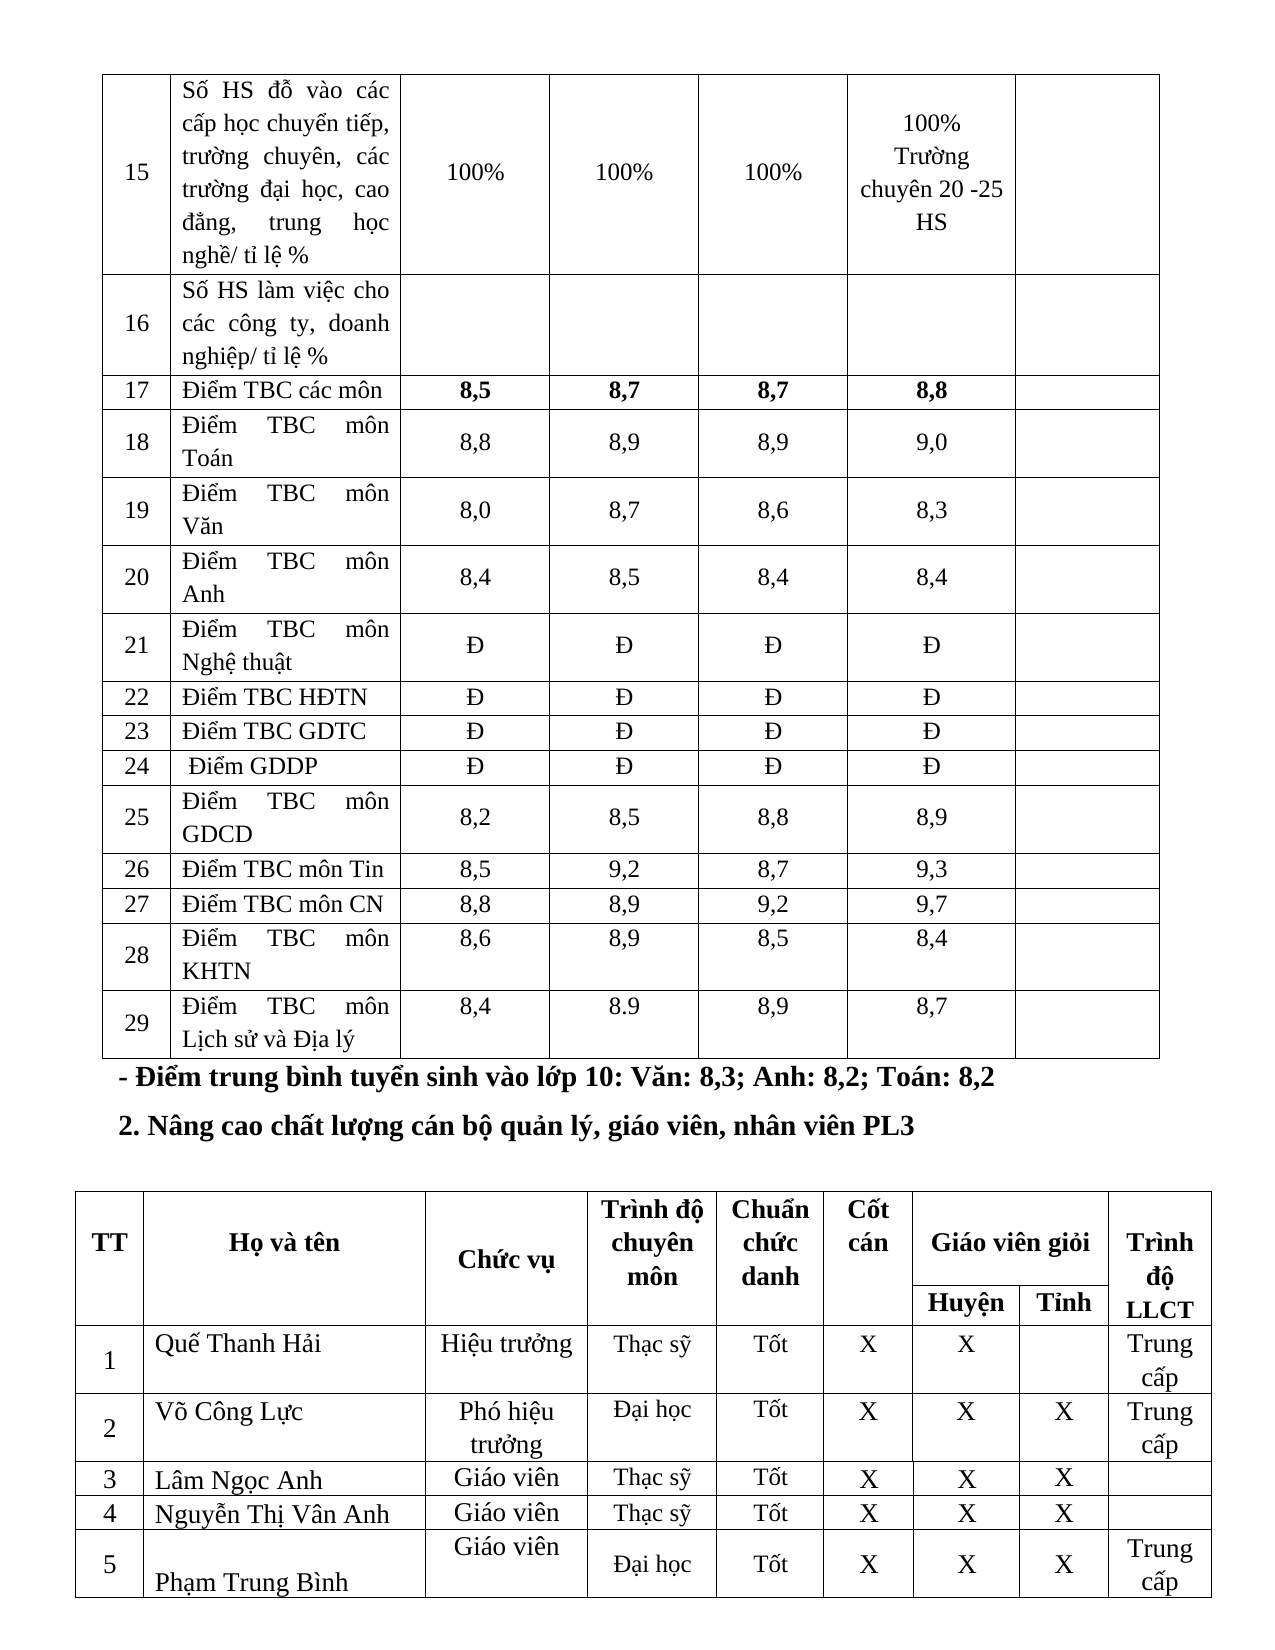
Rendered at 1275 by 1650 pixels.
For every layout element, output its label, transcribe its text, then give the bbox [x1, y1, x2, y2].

table_cell Thạc sỹ [588, 1462, 716, 1495]
table_cell [1016, 410, 1159, 477]
table_cell X [824, 1394, 912, 1461]
table_cell Điểm TBC môn Tin [171, 854, 400, 888]
table_cell [1016, 75, 1159, 274]
table_cell 2 [76, 1394, 143, 1461]
table_cell 8,6 [699, 478, 847, 545]
table_cell 9,7 [848, 889, 1015, 922]
table_cell 8,5 [550, 546, 698, 613]
table_cell 28 [103, 924, 170, 990]
table_cell 24 [103, 751, 170, 785]
table_cell Tốt [717, 1394, 823, 1461]
table_cell Điểm TBC môn KHTN [171, 924, 400, 990]
table_cell Điểm TBC môn Anh [171, 546, 400, 613]
table_cell 8,9 [848, 786, 1015, 853]
table_cell Số HS đỗ vào các cấp học chuyển tiếp, trường chuyên, các trường đại học, cao đẳng, trung học nghề/ tỉ lệ % [171, 75, 400, 274]
table_cell 3 [76, 1462, 143, 1495]
table_cell Điểm TBC HĐTN [171, 682, 400, 715]
table_cell X [824, 1462, 913, 1495]
table_cell Đ [401, 614, 549, 681]
table_cell 9,2 [550, 854, 698, 888]
table_cell Lâm Ngọc Anh [144, 1462, 425, 1495]
table_cell Đ [699, 751, 847, 785]
table_cell [401, 275, 549, 374]
table_cell Đại học [588, 1394, 716, 1461]
table_cell X [824, 1326, 912, 1393]
table_cell [1109, 1496, 1211, 1529]
table_cell Tỉnh [1020, 1286, 1108, 1325]
table_cell [1016, 991, 1159, 1058]
table_cell Điểm TBC môn Văn [171, 478, 400, 545]
table_cell Trung cấp [1109, 1326, 1211, 1393]
table_cell [1016, 889, 1159, 922]
table_cell Đ [550, 682, 698, 715]
table_cell 5 [76, 1530, 143, 1597]
table_cell [1016, 546, 1159, 613]
table_cell [1016, 376, 1159, 409]
table_cell X [914, 1462, 1019, 1495]
table_cell [1016, 614, 1159, 681]
table_cell Giáo viên [426, 1530, 587, 1597]
table_cell 8,3 [848, 478, 1015, 545]
table_cell 8,5 [401, 376, 549, 409]
table_cell [550, 275, 698, 374]
table_cell 8.9 [550, 991, 698, 1058]
table_cell 8,8 [401, 889, 549, 922]
table_cell 8,2 [401, 786, 549, 853]
table_cell [1016, 786, 1159, 853]
table_cell X [824, 1530, 913, 1597]
table_cell Phó hiệu trưởng [426, 1394, 587, 1461]
table_cell X [1020, 1462, 1108, 1495]
table_cell 100% [401, 75, 549, 274]
table_cell 8,7 [848, 991, 1015, 1058]
table_cell [1016, 478, 1159, 545]
table_cell X [1020, 1394, 1108, 1461]
table_cell Điểm GDDP [171, 751, 400, 785]
table_cell 18 [103, 410, 170, 477]
table_header TT [76, 1192, 143, 1325]
table_cell Đ [550, 614, 698, 681]
text - Điểm trung bình tuyển sinh vào lớp 10: Văn: 8,3; Anh: 8,2; Toán: 8,2 [118, 1059, 1125, 1093]
table_cell 21 [103, 614, 170, 681]
table_cell 19 [103, 478, 170, 545]
table_cell 100% [550, 75, 698, 274]
table_cell [1016, 275, 1159, 374]
table_cell 8,0 [401, 478, 549, 545]
table_cell 9,2 [699, 889, 847, 922]
table_cell 8,9 [550, 889, 698, 922]
table_cell 8,8 [401, 410, 549, 477]
table_header Chức vụ [426, 1192, 587, 1325]
table_cell Tốt [717, 1326, 823, 1393]
table_header Giáo viên giỏi [913, 1192, 1108, 1284]
table_cell 20 [103, 546, 170, 613]
table_cell 22 [103, 682, 170, 715]
table_cell 8,7 [699, 376, 847, 409]
table_cell Điểm TBC môn Nghệ thuật [171, 614, 400, 681]
table_cell 8,8 [848, 376, 1015, 409]
table_header Trình độ chuyên môn [588, 1192, 716, 1325]
table_cell 8,9 [699, 410, 847, 477]
table_cell 8,4 [401, 546, 549, 613]
table_cell Trung cấp [1109, 1530, 1211, 1597]
table_cell 23 [103, 716, 170, 750]
table_cell 26 [103, 854, 170, 888]
table_cell 8,6 [401, 924, 549, 990]
table_cell Đ [848, 614, 1015, 681]
table_cell 8,5 [401, 854, 549, 888]
table_cell X [914, 1496, 1019, 1529]
table_cell 1 [76, 1326, 143, 1393]
table_cell Điểm TBC môn Lịch sử và Địa lý [171, 991, 400, 1058]
table_cell [1109, 1462, 1211, 1495]
table_cell 4 [76, 1496, 143, 1529]
table_cell 100% [699, 75, 847, 274]
table_cell 8,4 [848, 546, 1015, 613]
table_cell [1016, 751, 1159, 785]
table_cell 100% Trường chuyên 20 -25 HS [848, 75, 1015, 274]
table_cell X [914, 1530, 1019, 1597]
table_cell Đ [401, 716, 549, 750]
table_cell Đ [848, 716, 1015, 750]
table_cell X [1020, 1496, 1108, 1529]
table_cell 8,5 [550, 786, 698, 853]
table_cell 29 [103, 991, 170, 1058]
table_cell Võ Công Lực [144, 1394, 425, 1461]
table_cell Điểm TBC môn GDCD [171, 786, 400, 853]
table_cell 8,7 [699, 854, 847, 888]
table_cell Thạc sỹ [588, 1496, 716, 1529]
table_cell X [824, 1496, 913, 1529]
table_cell 9,3 [848, 854, 1015, 888]
table_cell 8,5 [699, 924, 847, 990]
table_cell [1016, 924, 1159, 990]
table_cell [1016, 854, 1159, 888]
table_cell Đ [550, 716, 698, 750]
table_cell Điểm TBC các môn [171, 376, 400, 409]
table_cell Điểm TBC môn Toán [171, 410, 400, 477]
table_cell Thạc sỹ [588, 1326, 716, 1393]
table_cell [699, 275, 847, 374]
table_header Cốt cán [824, 1192, 912, 1325]
table_cell Đ [550, 751, 698, 785]
table_cell 27 [103, 889, 170, 922]
table_cell 8,9 [550, 410, 698, 477]
table_cell Đại học [588, 1530, 716, 1597]
table_cell Điểm TBC môn CN [171, 889, 400, 922]
table_cell Giáo viên [426, 1496, 587, 1529]
table_cell Quế Thanh Hải [144, 1326, 425, 1393]
table_cell 15 [103, 75, 170, 274]
table_cell Đ [699, 614, 847, 681]
table_cell Đ [699, 682, 847, 715]
table_header Họ và tên [144, 1192, 425, 1325]
table_cell 8,7 [550, 376, 698, 409]
table_cell Đ [848, 682, 1015, 715]
table_cell Đ [401, 682, 549, 715]
table_cell [1016, 716, 1159, 750]
table_cell Đ [401, 751, 549, 785]
table_cell X [1020, 1530, 1108, 1597]
table_cell 25 [103, 786, 170, 853]
table_cell 8,4 [401, 991, 549, 1058]
table_cell Đ [848, 751, 1015, 785]
table_cell 8,9 [550, 924, 698, 990]
table_cell Giáo viên [426, 1462, 587, 1495]
table_cell 8,9 [699, 991, 847, 1058]
table_cell Nguyễn Thị Vân Anh [144, 1496, 425, 1529]
table_cell 8,4 [848, 924, 1015, 990]
table_cell X [913, 1326, 1019, 1393]
table_header Chuẩn chức danh [717, 1192, 823, 1325]
table_cell Trung cấp [1109, 1394, 1211, 1461]
table_cell 9,0 [848, 410, 1015, 477]
table_cell Huyện [913, 1286, 1019, 1325]
table_cell Đ [699, 716, 847, 750]
table_cell 8,8 [699, 786, 847, 853]
table_header Trình độ LLCT [1109, 1192, 1211, 1325]
text 2. Nâng cao chất lượng cán bộ quản lý, giáo viên, nhân viên PL3 [118, 1108, 1125, 1142]
table_cell 8,4 [699, 546, 847, 613]
table_cell [848, 275, 1015, 374]
table_cell X [913, 1394, 1019, 1461]
table_cell 17 [103, 376, 170, 409]
table_cell 8,7 [550, 478, 698, 545]
table_cell Tốt [717, 1496, 823, 1529]
table_cell [1016, 682, 1159, 715]
table_cell 16 [103, 275, 170, 374]
table_cell Phạm Trung Bình [144, 1530, 425, 1597]
table_cell Số HS làm việc cho các công ty, doanh nghiệp/ tỉ lệ % [171, 275, 400, 374]
table_cell Tốt [717, 1530, 823, 1597]
table_cell Hiệu trưởng [426, 1326, 587, 1393]
table_cell Tốt [717, 1462, 823, 1495]
table_cell [1020, 1326, 1108, 1393]
table_cell Điểm TBC GDTC [171, 716, 400, 750]
